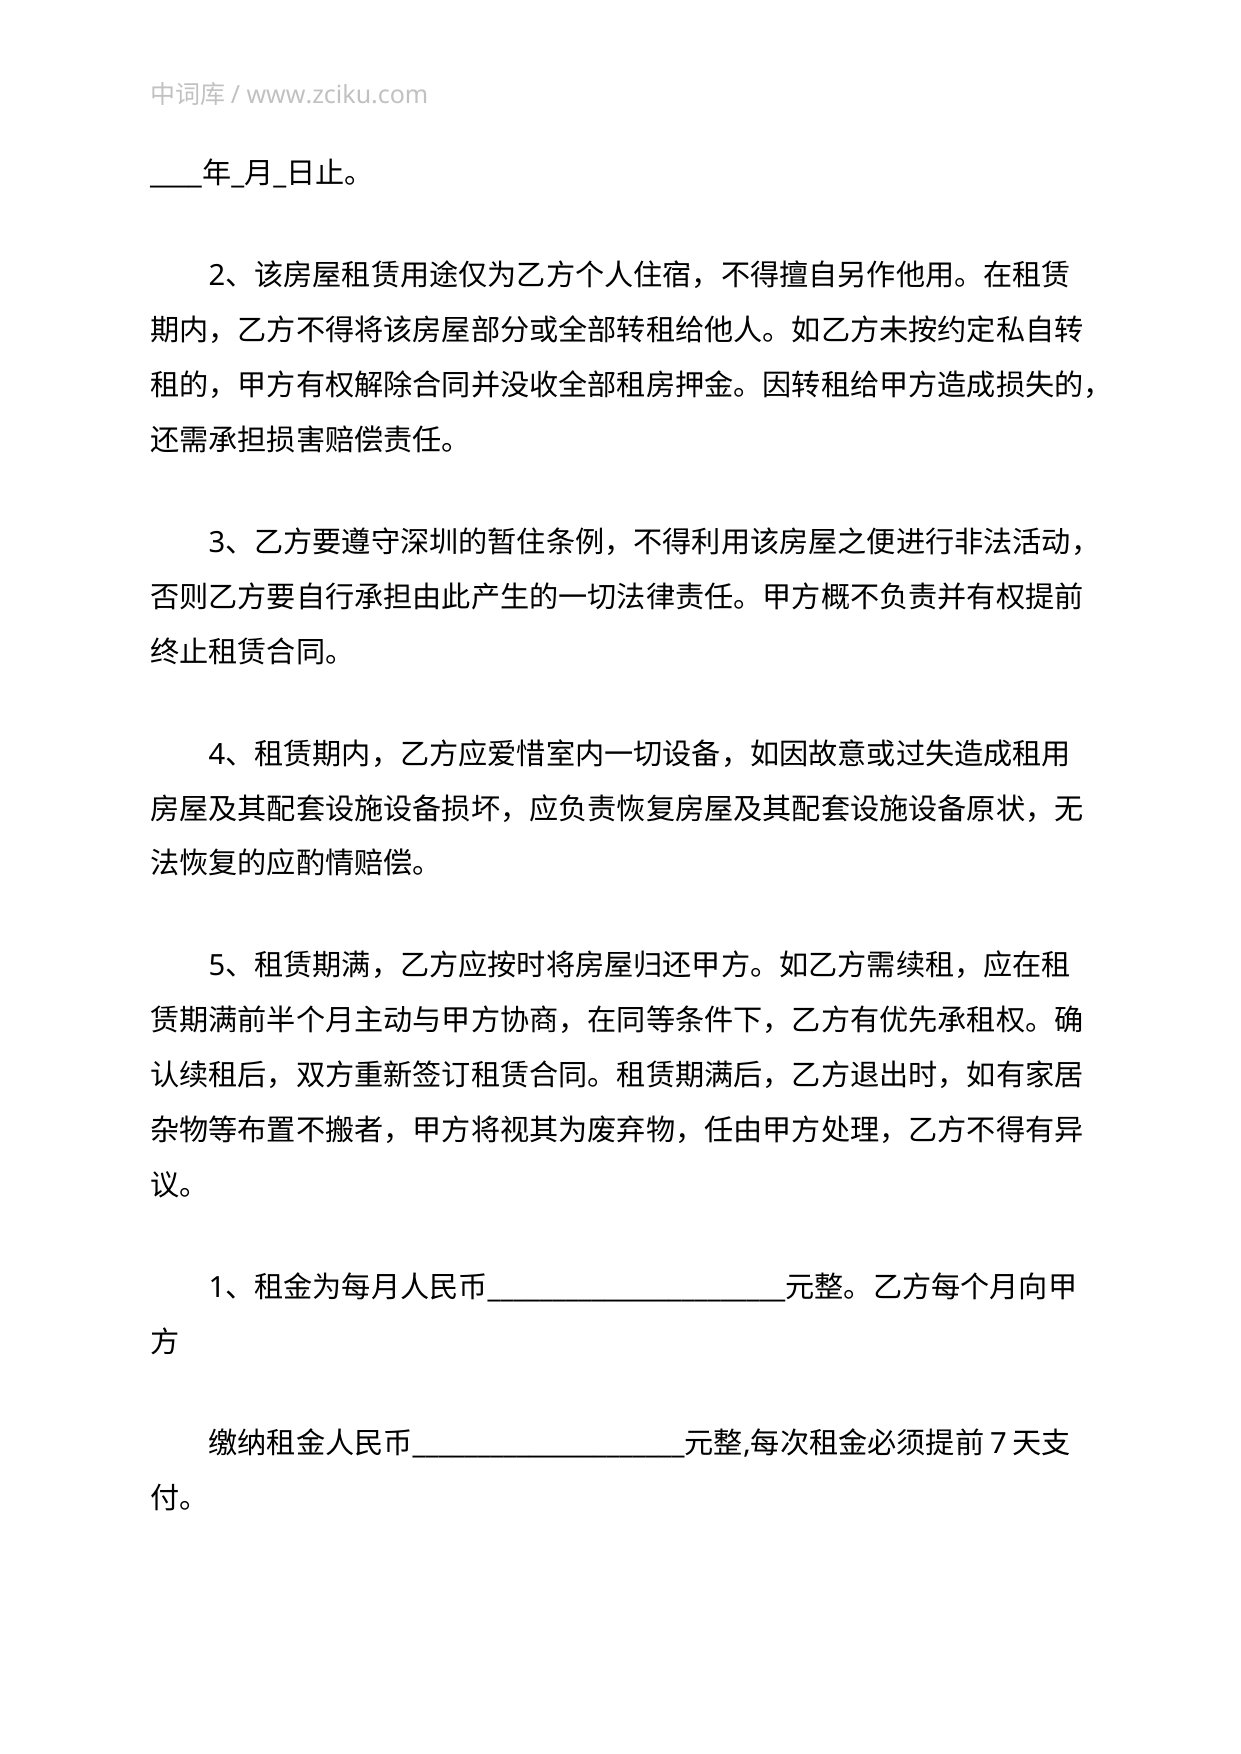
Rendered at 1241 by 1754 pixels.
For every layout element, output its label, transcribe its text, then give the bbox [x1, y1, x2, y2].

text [150, 150, 1090, 192]
text 5、租赁期满，乙方应按时将房屋归还甲方。如乙方需续租，应在租赁期满前半个月主动与甲方协商，在同等条件下，乙方有优先承租权。确认续租后，双方重新签订租赁合同。租赁期满后，乙方退出时，如有家居杂物等布置不搬者，甲方将视其为废弃物，任由甲方处理，乙方不得有异议。 [150, 942, 1090, 1204]
text 2、该房屋租赁用途仅为乙方个人住宿，不得擅自另作他用。在租赁期内，乙方不得将该房屋部分或全部转租给他人。如乙方未按约定私自转租的，甲方有权解除合同并没收全部租房押金。因转租给甲方造成损失的，还需承担损害赔偿责任。 [150, 252, 1090, 459]
text 缴纳租金人民币_____________________元整,每次租金必须提前7天支付。 [150, 1420, 1090, 1517]
text 4、租赁期内，乙方应爱惜室内一切设备，如因故意或过失造成租用房屋及其配套设施设备损坏，应负责恢复房屋及其配套设施设备原状，无法恢复的应酌情赔偿。 [150, 730, 1090, 882]
text 3、乙方要遵守深圳的暂住条例，不得利用该房屋之便进行非法活动，否则乙方要自行承担由此产生的一切法律责任。甲方概不负责并有权提前终止租赁合同。 [150, 518, 1090, 671]
text 1、租金为每月人民币_______________________元整。乙方每个月向甲方 [150, 1263, 1090, 1361]
